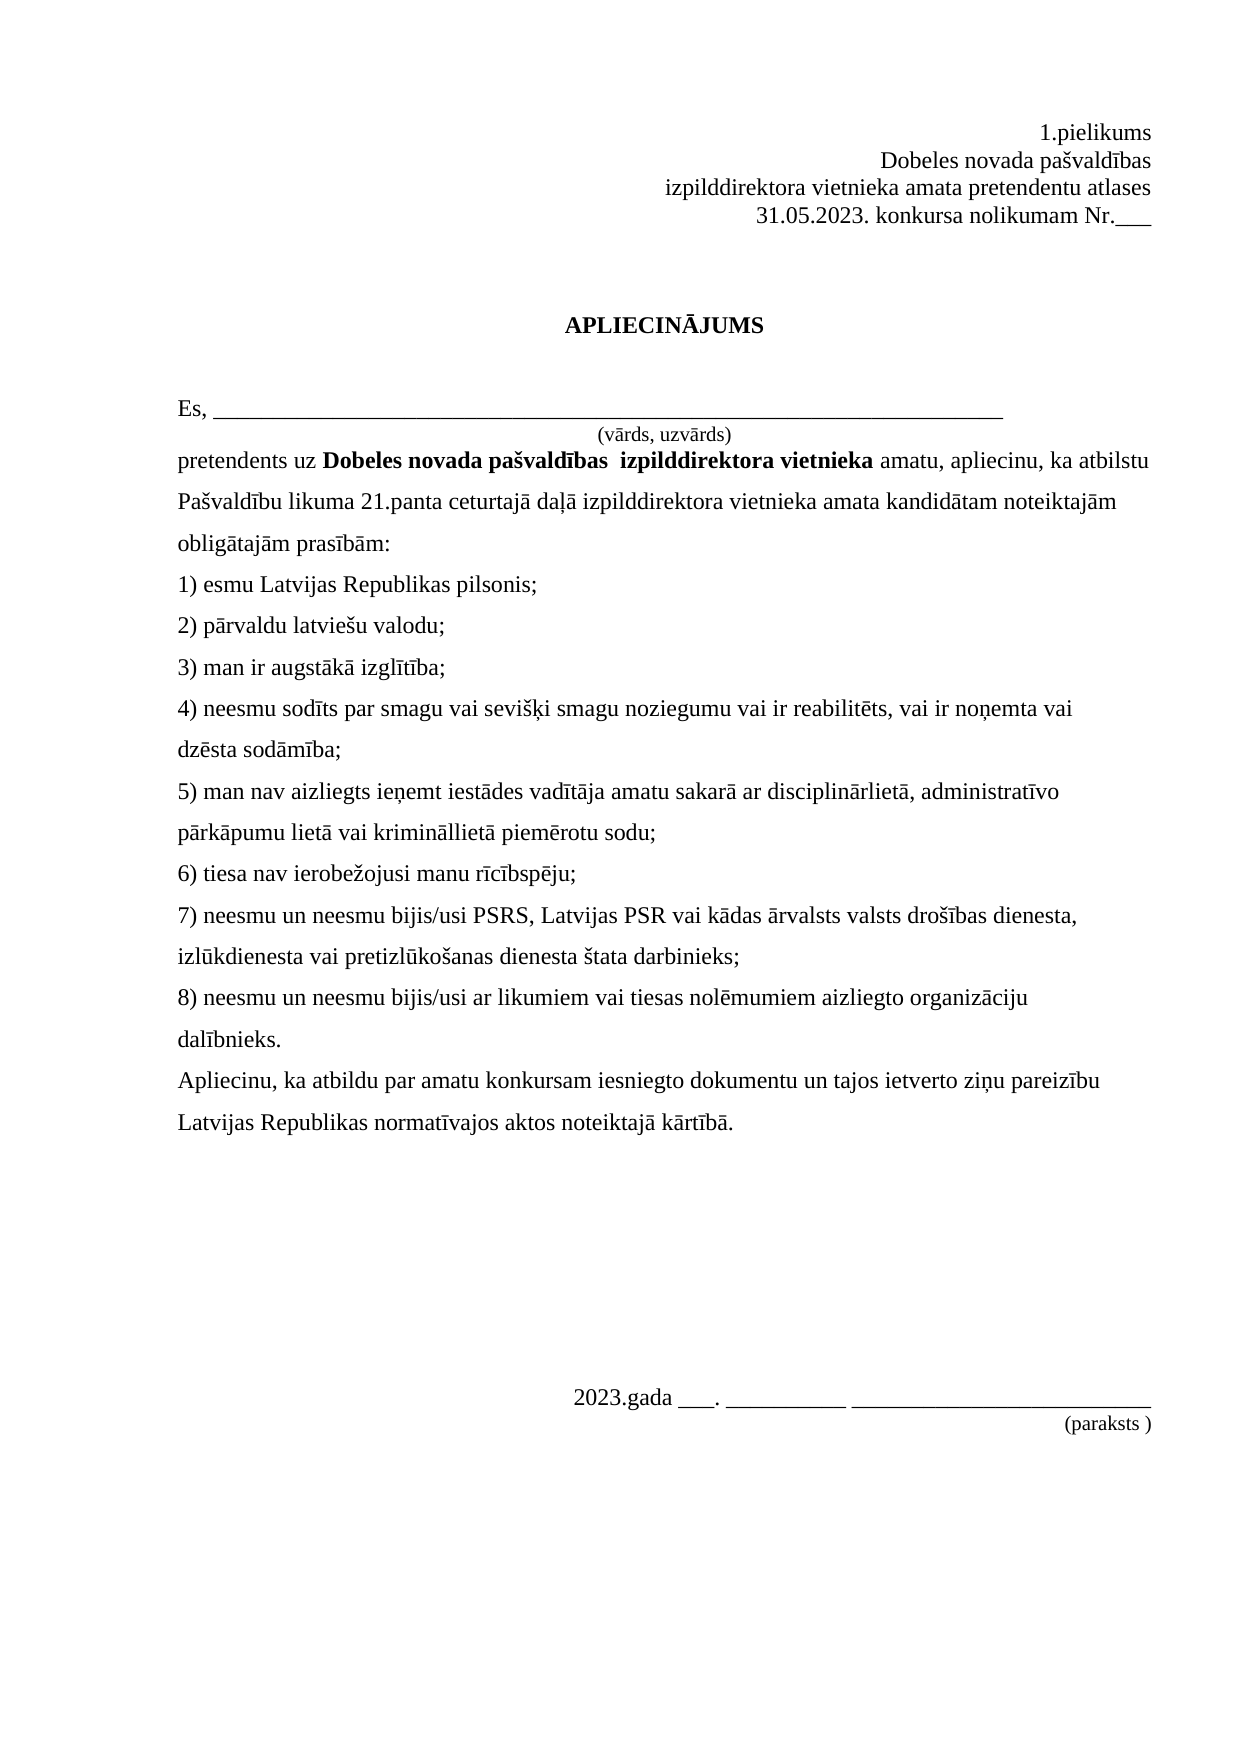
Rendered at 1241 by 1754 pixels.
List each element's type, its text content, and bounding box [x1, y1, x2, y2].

text 2023.gada ___. __________ _________________________ [177, 1383, 1152, 1411]
text dzēsta sodāmība; [177, 735, 1152, 763]
text (vārds, uzvārds) [177, 422, 1152, 446]
text Es, __________________________________________________________________ [177, 394, 1152, 422]
text 31.05.2023. konkursa nolikumam Nr.___ [252, 201, 1152, 228]
text izpilddirektora vietnieka amata pretendentu atlases [177, 173, 1152, 201]
text dalībnieks. [177, 1025, 1152, 1052]
text APLIECINĀJUMS [177, 311, 1152, 339]
text pretendents uz Dobeles novada pašvaldības izpilddirektora vietnieka amatu, apliecinu, ka atbilstu Pašvaldību likuma 21.panta ceturtajā daļā izpilddirektora vietnieka amata kandidātam noteiktajām obligātajām prasībām: [177, 446, 1152, 556]
text pārkāpumu lietā vai krimināllietā piemērotu sodu; [177, 818, 1152, 846]
text 6) tiesa nav ierobežojusi manu rīcībspēju; [177, 859, 1152, 887]
text izlūkdienesta vai pretizlūkošanas dienesta štata darbinieks; [177, 942, 1152, 970]
text 7) neesmu un neesmu bijis/usi PSRS, Latvijas PSR vai kādas ārvalsts valsts drošības dienesta, [177, 901, 1152, 928]
text 1) esmu Latvijas Republikas pilsonis; [177, 570, 1152, 597]
text Dobeles novada pašvaldības [177, 146, 1152, 173]
text 2) pārvaldu latviešu valodu; [177, 611, 1152, 639]
text 3) man ir augstākā izglītība; [177, 653, 1152, 680]
text 5) man nav aizliegts ieņemt iestādes vadītāja amatu sakarā ar disciplinārlietā, administratīvo [177, 777, 1152, 804]
text 1.pielikums [177, 118, 1152, 146]
text (paraksts ) [177, 1411, 1152, 1435]
text Apliecinu, ka atbildu par amatu konkursam iesniegto dokumentu un tajos ietverto ziņu pareizību Latvijas Republikas normatīvajos aktos noteiktajā kārtībā. [177, 1066, 1152, 1135]
text 8) neesmu un neesmu bijis/usi ar likumiem vai tiesas nolēmumiem aizliegto organizāciju [177, 983, 1152, 1011]
text 4) neesmu sodīts par smagu vai sevišķi smagu noziegumu vai ir reabilitēts, vai ir noņemta vai [177, 694, 1152, 722]
